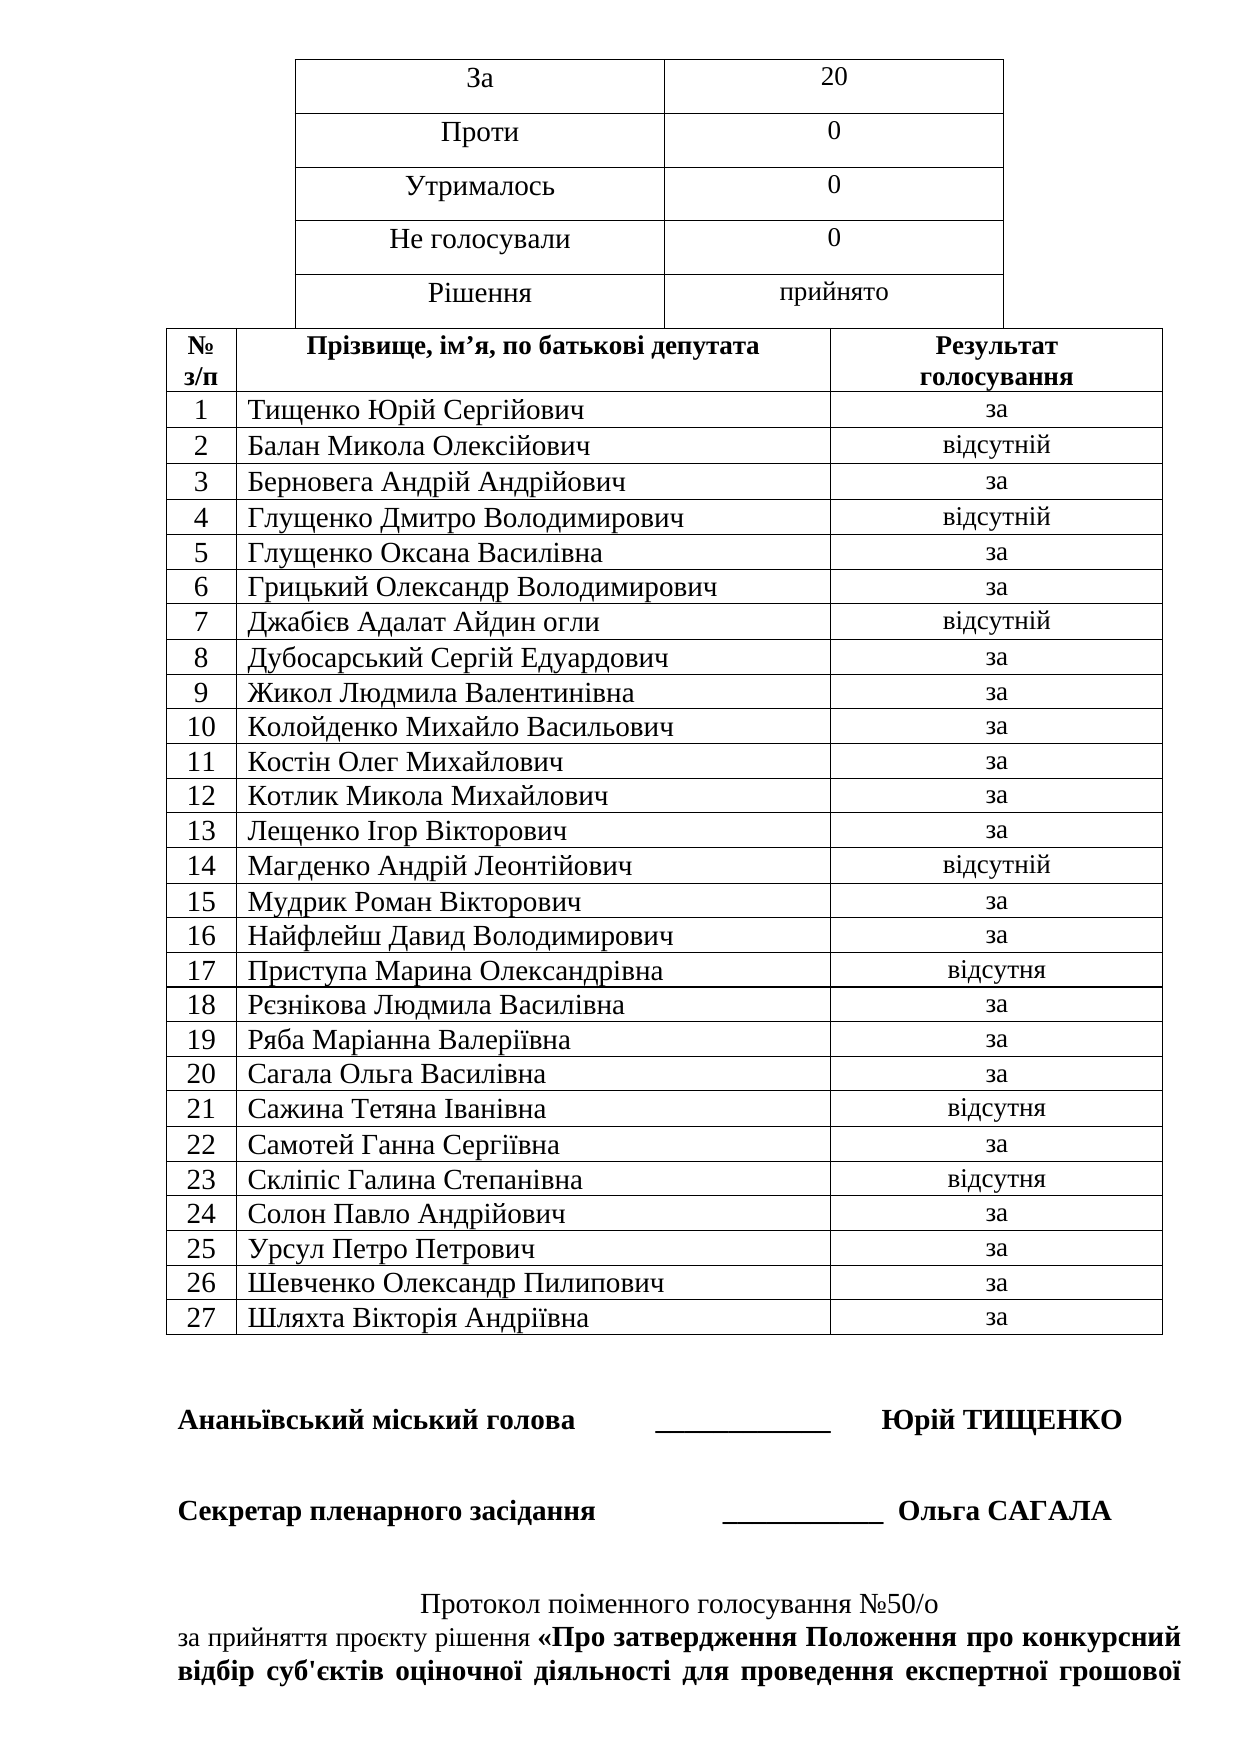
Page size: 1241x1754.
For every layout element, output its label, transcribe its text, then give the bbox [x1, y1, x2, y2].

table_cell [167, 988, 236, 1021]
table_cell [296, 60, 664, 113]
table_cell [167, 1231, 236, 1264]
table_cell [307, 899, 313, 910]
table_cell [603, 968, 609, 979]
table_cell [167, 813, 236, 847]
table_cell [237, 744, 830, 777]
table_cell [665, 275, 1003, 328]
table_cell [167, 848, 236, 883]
text Протокол поіменного голосування №50/о [177, 1586, 1181, 1619]
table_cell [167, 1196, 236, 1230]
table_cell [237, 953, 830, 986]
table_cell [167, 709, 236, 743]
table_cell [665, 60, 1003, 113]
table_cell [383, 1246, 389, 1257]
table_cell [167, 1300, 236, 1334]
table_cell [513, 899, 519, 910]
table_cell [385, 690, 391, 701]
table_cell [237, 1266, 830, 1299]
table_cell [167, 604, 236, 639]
text Секретар пленарного засідання ___________ Ольга САГАЛА [177, 1493, 1181, 1526]
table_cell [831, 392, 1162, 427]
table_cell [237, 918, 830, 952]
text Ананьївський міський голова ____________ Юрій ТИЩЕНКО [177, 1402, 1181, 1435]
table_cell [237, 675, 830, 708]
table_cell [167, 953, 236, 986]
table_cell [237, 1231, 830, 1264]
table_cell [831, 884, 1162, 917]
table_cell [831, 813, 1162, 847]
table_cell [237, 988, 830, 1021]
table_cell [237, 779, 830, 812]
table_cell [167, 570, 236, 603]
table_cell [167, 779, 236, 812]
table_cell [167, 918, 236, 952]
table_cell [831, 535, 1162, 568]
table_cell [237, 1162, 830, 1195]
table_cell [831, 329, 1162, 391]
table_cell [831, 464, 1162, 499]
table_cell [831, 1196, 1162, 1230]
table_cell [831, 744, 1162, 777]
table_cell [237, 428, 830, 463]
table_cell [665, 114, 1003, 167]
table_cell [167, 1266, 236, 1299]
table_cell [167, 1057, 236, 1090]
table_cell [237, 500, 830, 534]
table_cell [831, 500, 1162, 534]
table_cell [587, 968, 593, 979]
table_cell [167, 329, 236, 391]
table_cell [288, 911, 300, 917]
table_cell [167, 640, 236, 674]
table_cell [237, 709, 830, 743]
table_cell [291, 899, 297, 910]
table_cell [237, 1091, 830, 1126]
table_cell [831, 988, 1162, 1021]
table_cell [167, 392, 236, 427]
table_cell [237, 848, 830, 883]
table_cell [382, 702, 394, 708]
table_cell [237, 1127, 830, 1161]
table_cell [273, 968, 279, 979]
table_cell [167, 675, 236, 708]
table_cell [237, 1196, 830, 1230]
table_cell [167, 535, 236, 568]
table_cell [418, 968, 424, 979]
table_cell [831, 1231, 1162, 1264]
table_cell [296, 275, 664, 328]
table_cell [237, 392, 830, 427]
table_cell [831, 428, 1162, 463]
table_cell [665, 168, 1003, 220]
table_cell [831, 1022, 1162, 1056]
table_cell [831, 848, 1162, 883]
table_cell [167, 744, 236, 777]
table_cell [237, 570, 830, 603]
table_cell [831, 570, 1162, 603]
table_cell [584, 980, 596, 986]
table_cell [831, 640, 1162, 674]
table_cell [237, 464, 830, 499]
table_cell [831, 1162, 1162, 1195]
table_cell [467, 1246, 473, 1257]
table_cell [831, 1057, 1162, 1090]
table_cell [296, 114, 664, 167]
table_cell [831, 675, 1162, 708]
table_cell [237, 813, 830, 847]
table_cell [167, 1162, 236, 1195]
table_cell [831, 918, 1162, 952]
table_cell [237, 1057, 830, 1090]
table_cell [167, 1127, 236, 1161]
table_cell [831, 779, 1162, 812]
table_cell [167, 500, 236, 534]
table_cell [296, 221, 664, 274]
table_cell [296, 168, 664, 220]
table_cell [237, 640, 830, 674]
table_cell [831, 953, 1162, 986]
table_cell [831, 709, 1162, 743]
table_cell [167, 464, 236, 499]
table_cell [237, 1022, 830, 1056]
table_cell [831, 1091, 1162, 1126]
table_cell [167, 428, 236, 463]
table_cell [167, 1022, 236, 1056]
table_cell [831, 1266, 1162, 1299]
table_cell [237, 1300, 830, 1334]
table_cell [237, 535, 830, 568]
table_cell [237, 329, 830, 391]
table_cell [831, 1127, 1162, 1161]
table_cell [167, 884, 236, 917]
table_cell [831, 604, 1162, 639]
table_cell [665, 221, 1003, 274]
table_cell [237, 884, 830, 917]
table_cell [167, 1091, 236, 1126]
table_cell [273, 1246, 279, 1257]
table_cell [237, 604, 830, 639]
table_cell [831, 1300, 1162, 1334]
